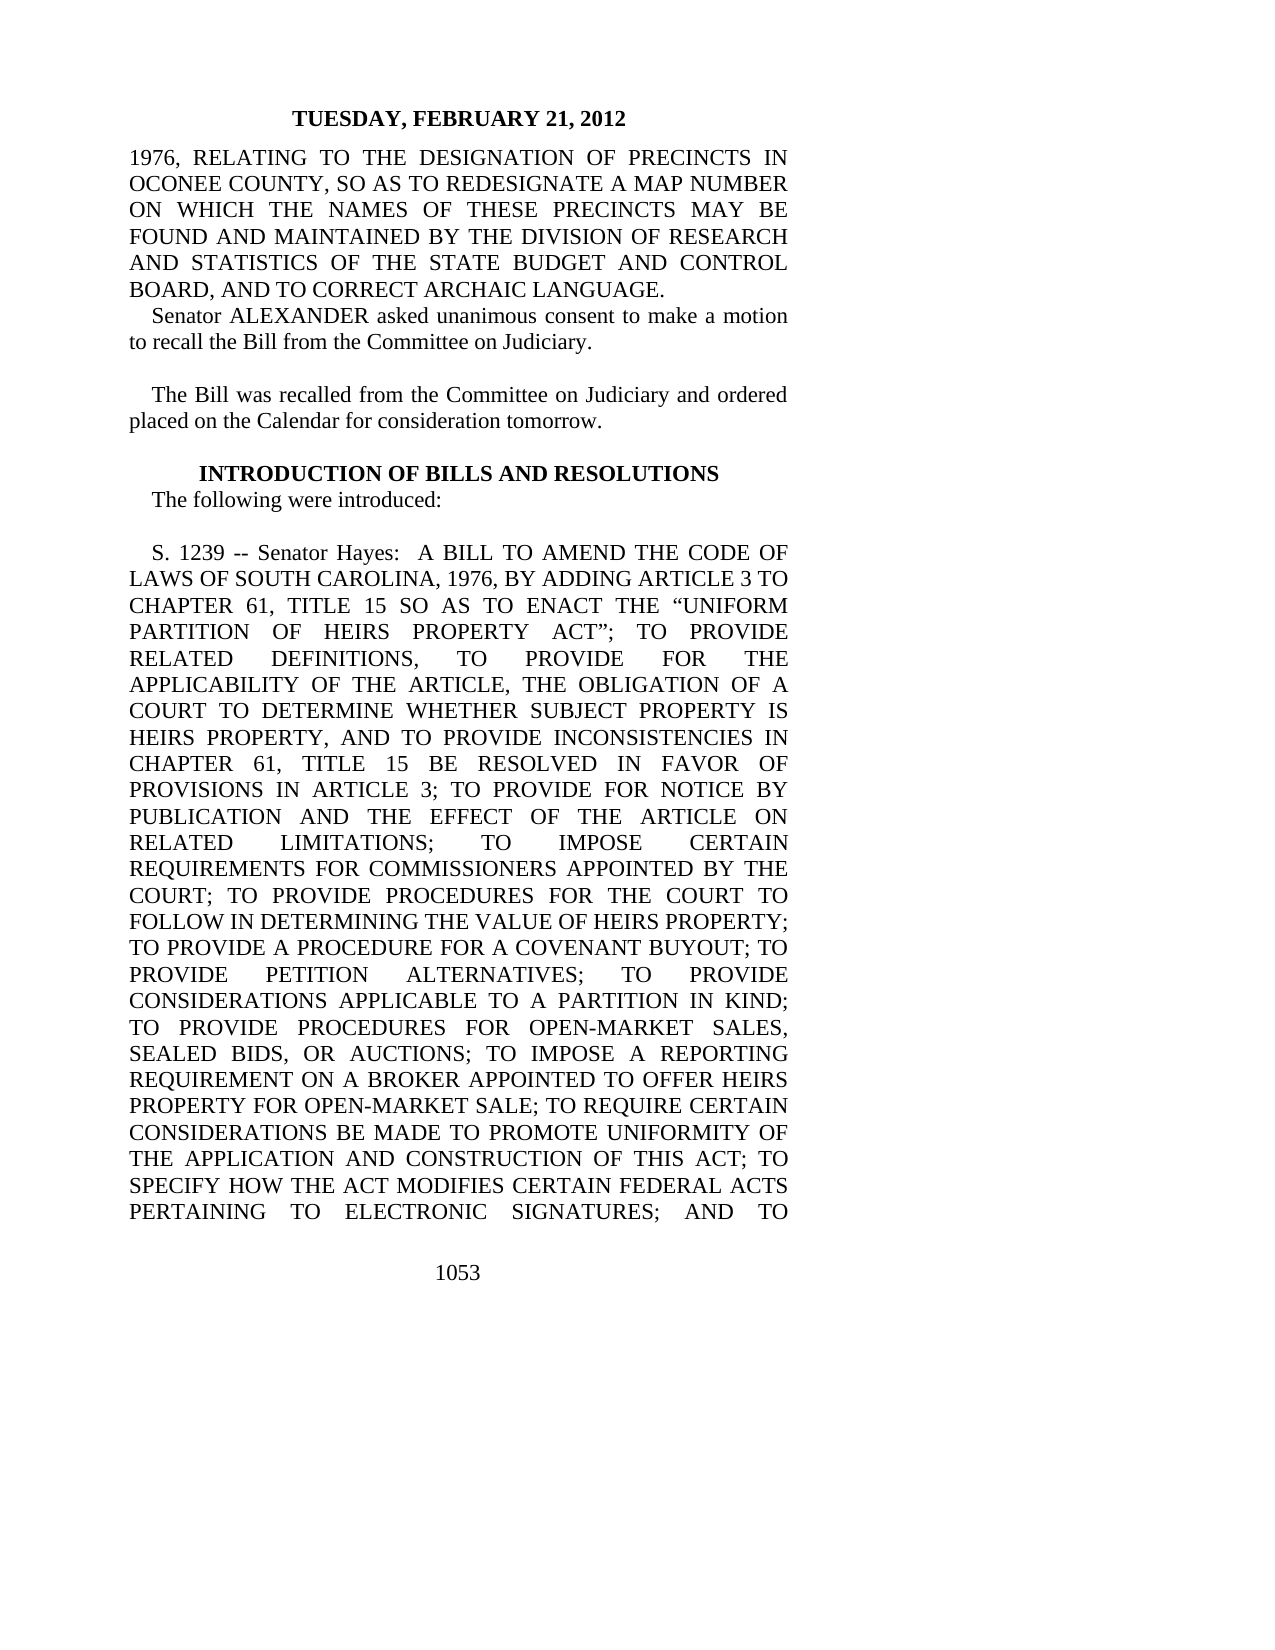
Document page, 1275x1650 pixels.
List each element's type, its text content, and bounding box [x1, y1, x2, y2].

text The Bill was recalled from the Committee on Judiciary and ordered placed on the Calendar for consideration tomorrow. [129, 381, 789, 434]
text INTRODUCTION OF BILLS AND RESOLUTIONS [129, 460, 789, 486]
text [129, 144, 789, 302]
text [129, 539, 789, 1224]
text The following were introduced: [129, 486, 789, 513]
text Senator ALEXANDER asked unanimous consent to make a motion to recall the Bill from the Committee on Judiciary. [129, 302, 789, 355]
